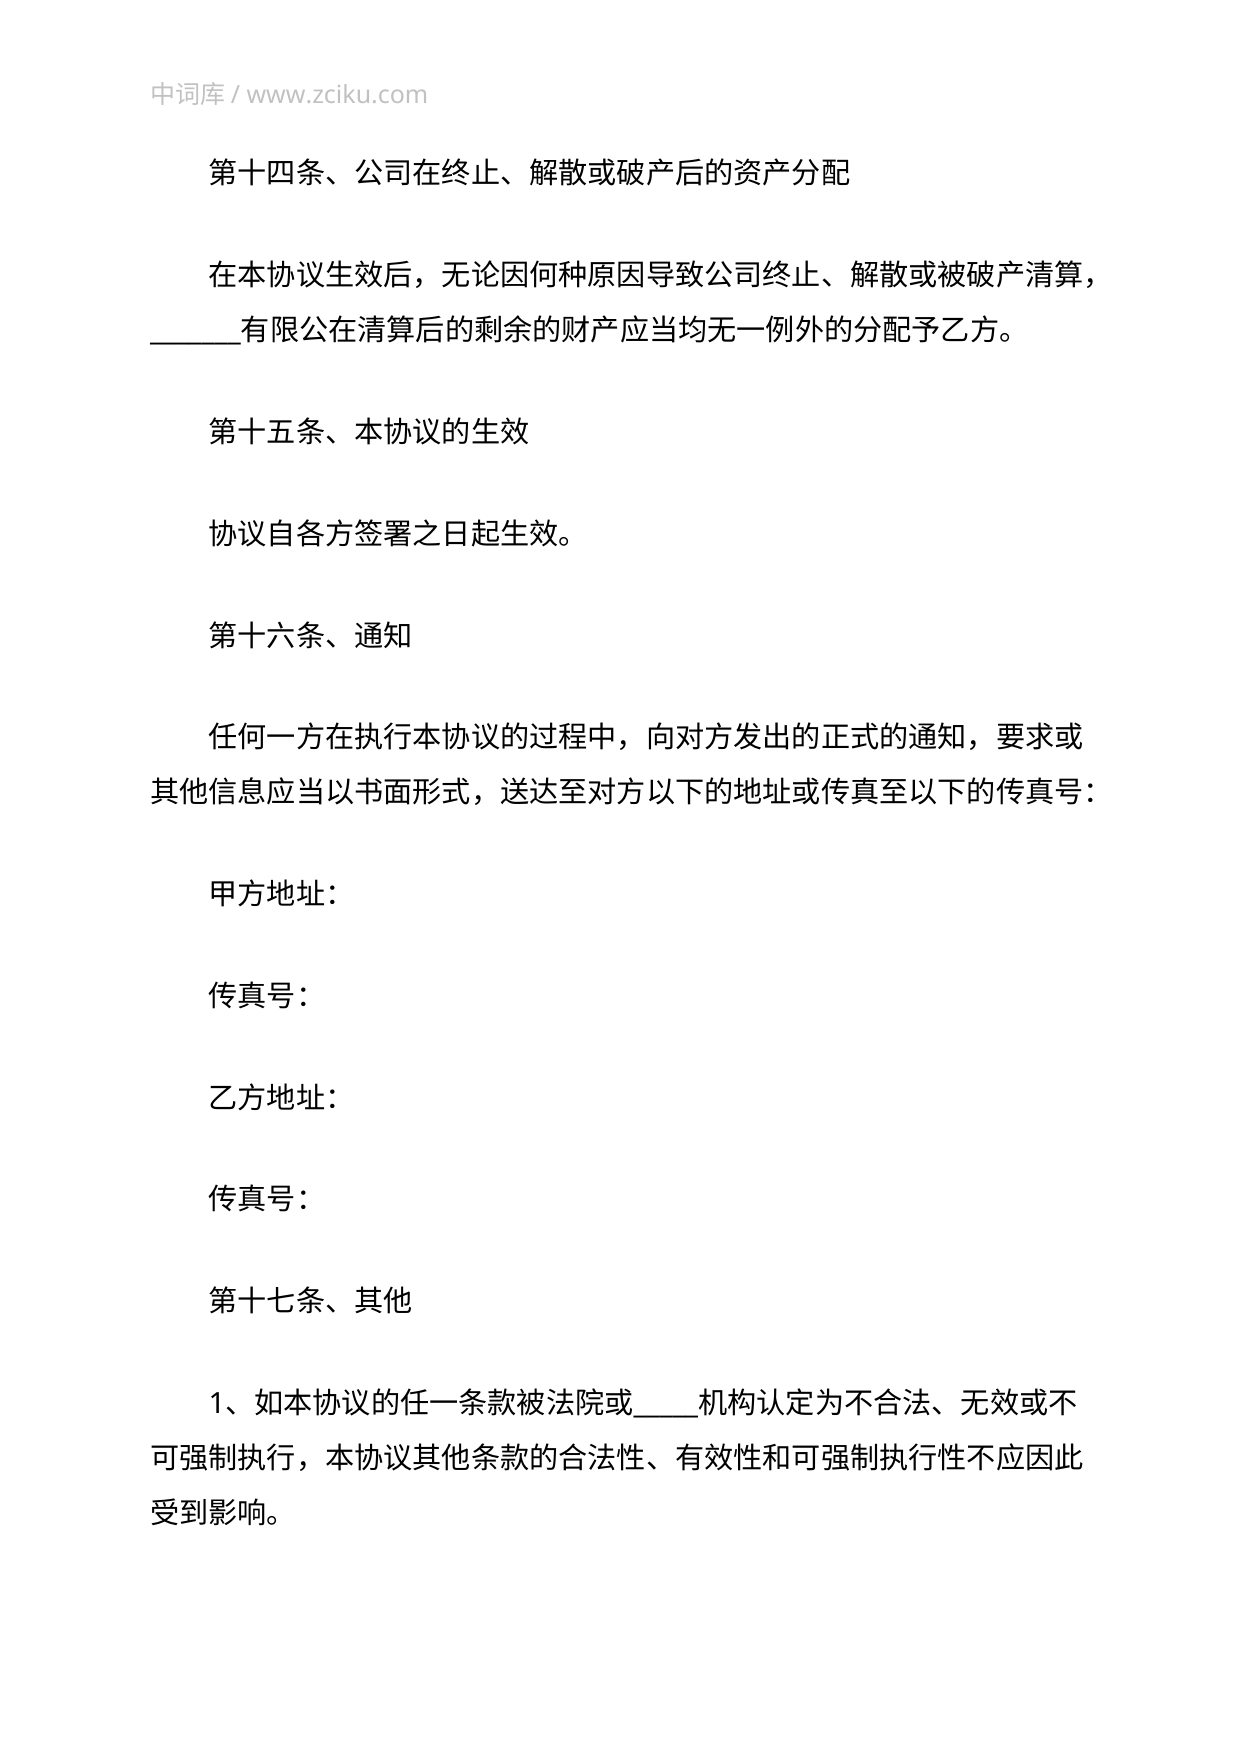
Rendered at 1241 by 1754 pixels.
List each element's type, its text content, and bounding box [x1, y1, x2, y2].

text 协议自各方签署之日起生效。 [150, 510, 1090, 553]
text 甲方地址： [150, 871, 1090, 913]
text 在本协议生效后，无论因何种原因导致公司终止、解散或被破产清算，_______有限公在清算后的剩余的财产应当均无一例外的分配予乙方。 [150, 252, 1090, 349]
text 乙方地址： [150, 1074, 1090, 1116]
text 任何一方在执行本协议的过程中，向对方发出的正式的通知，要求或其他信息应当以书面形式，送达至对方以下的地址或传真至以下的传真号： [150, 714, 1090, 811]
text 第十四条、公司在终止、解散或破产后的资产分配 [150, 150, 1090, 192]
text 第十七条、其他 [150, 1278, 1090, 1320]
text 传真号： [150, 1176, 1090, 1218]
text 第十六条、通知 [150, 612, 1090, 654]
text 传真号： [150, 972, 1090, 1015]
text 第十五条、本协议的生效 [150, 409, 1090, 451]
text 1、如本协议的任一条款被法院或_____机构认定为不合法、无效或不可强制执行，本协议其他条款的合法性、有效性和可强制执行性不应因此受到影响。 [150, 1379, 1090, 1532]
